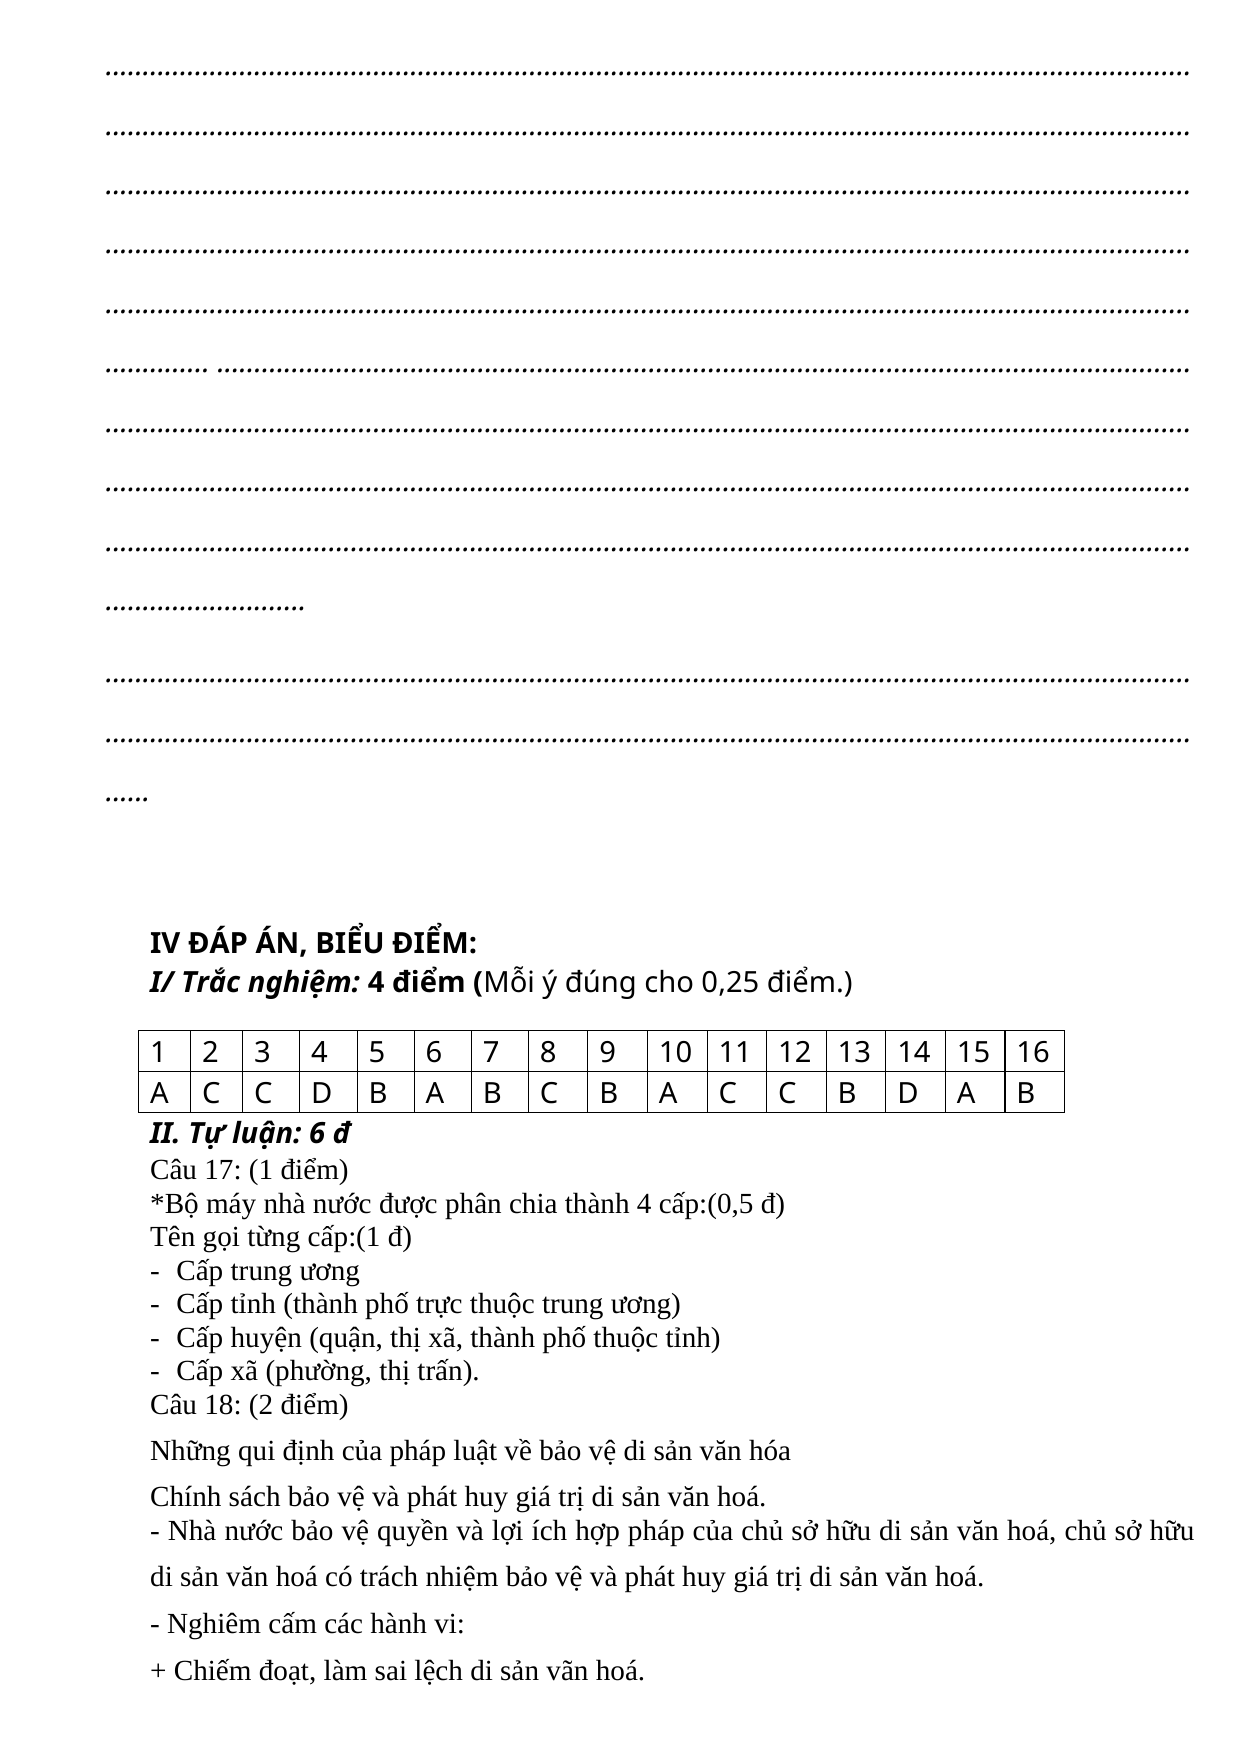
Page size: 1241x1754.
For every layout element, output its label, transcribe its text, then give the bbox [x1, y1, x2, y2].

table_cell B [1006, 1072, 1064, 1112]
table_header 9 [588, 1031, 647, 1071]
table_cell C [243, 1072, 299, 1112]
table_header 3 [243, 1031, 299, 1071]
table_cell A [139, 1072, 190, 1112]
table_header 1 [139, 1031, 190, 1071]
table_header 14 [886, 1031, 945, 1071]
table_cell D [886, 1072, 945, 1112]
table_cell C [191, 1072, 242, 1112]
table_header 5 [358, 1031, 414, 1071]
table_cell D [300, 1072, 357, 1112]
table_header 6 [415, 1031, 471, 1071]
text Tên gọi từng cấp:(1 đ) [150, 1219, 1196, 1253]
table_header 16 [1006, 1031, 1064, 1071]
text .......................................................................................................................................................................................................................................................................................................... [106, 652, 1196, 810]
text Những qui định của pháp luật về bảo vệ di sản văn hóa [150, 1433, 1196, 1467]
table_header 10 [648, 1031, 707, 1071]
table_cell B [827, 1072, 885, 1112]
text Chính sách bảo vệ và phát huy giá trị di sản văn hoá. [150, 1479, 1196, 1513]
table_header 2 [191, 1031, 242, 1071]
text + Chiếm đoạt, làm sai lệch di sản vãn hoá. [150, 1653, 1196, 1687]
list Cấp tỉnh (thành phố trực thuộc trung ương) [150, 1286, 1196, 1320]
table_header 11 [708, 1031, 766, 1071]
table_cell C [767, 1072, 826, 1112]
table_header 12 [767, 1031, 826, 1071]
text *Bộ máy nhà nước được phân chia thành 4 cấp:(0,5 đ) [150, 1186, 1196, 1219]
table_cell A [648, 1072, 707, 1112]
list Cấp huyện (quận, thị xã, thành phố thuộc tỉnh) [150, 1320, 1196, 1353]
text - Nhà nước bảo vệ quyền và lợi ích hợp pháp của chủ sở hữu di sản văn hoá, chủ sở hữu di sản văn hoá có trách nhiệm bảo vệ và phát huy giá trị di sản văn hoá. [150, 1513, 1196, 1593]
table_header 4 [300, 1031, 357, 1071]
table_cell B [358, 1072, 414, 1112]
table_cell A [946, 1072, 1004, 1112]
text Câu 17: (1 điểm) [150, 1152, 1196, 1186]
table_cell B [472, 1072, 528, 1112]
table_cell B [588, 1072, 647, 1112]
table_header 7 [472, 1031, 528, 1071]
list Cấp trung ương [150, 1253, 1196, 1286]
table_header 15 [946, 1031, 1004, 1071]
text II. Tự luận: 6 đ [150, 1113, 1196, 1152]
text - Nghiêm cấm các hành vi: [150, 1606, 1196, 1640]
text Câu 18: (2 điểm) [150, 1387, 1196, 1421]
table_header 13 [827, 1031, 885, 1071]
text IV ĐÁP ÁN, BIỂU ĐIỂM: [150, 922, 1196, 962]
table_cell C [529, 1072, 587, 1112]
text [106, 44, 1196, 619]
text I/ Trắc nghiệm: 4 điểm (Mỗi ý đúng cho 0,25 điểm.) [150, 962, 1196, 1001]
list Cấp xã (phường, thị trấn). [150, 1353, 1196, 1387]
table_cell C [708, 1072, 766, 1112]
table_cell A [415, 1072, 471, 1112]
table_header 8 [529, 1031, 587, 1071]
